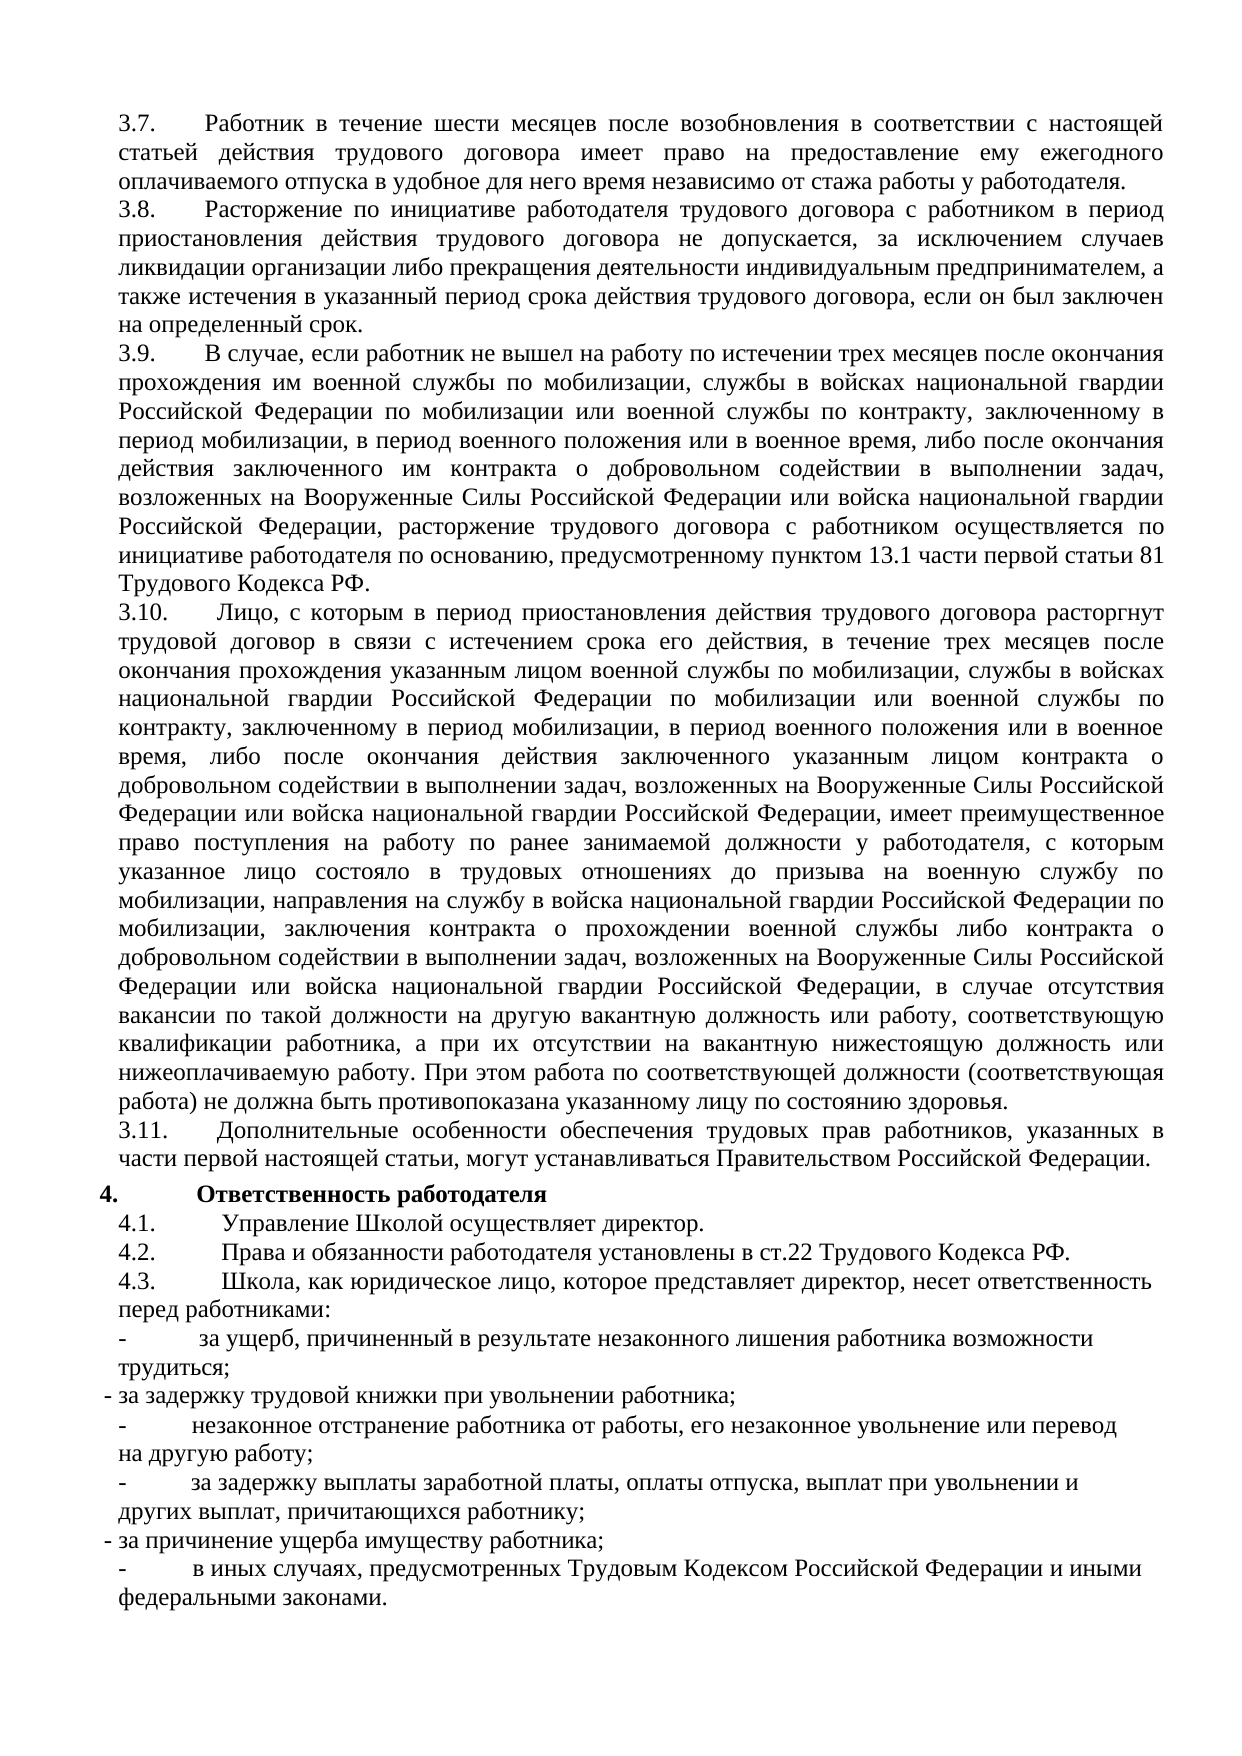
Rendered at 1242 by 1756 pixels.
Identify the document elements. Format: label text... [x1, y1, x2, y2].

subtitle Ответственность работодателя [99, 1180, 1168, 1208]
list за причинение ущерба имуществу работника; [104, 1525, 1168, 1553]
list Дополнительные особенности обеспечения трудовых прав работников, указанных в части первой настоящей статьи, могут устанавливаться Правительством Российской Федерации. [118, 1115, 1164, 1172]
list Работник в течение шести месяцев после возобновления в соответствии с настоящей статьей действия трудового договора имеет право на предоставление ему ежегодного оплачиваемого отпуска в удобное для него время независимо от стажа работы у работодателя. [118, 108, 1164, 194]
list за задержку трудовой книжки при увольнении работника; [104, 1381, 1168, 1410]
list Расторжение по инициативе работодателя трудового договора с работником в период приостановления действия трудового договора не допускается, за исключением случаев ликвидации организации либо прекращения деятельности индивидуальным предпринимателем, а также истечения в указанный период срока действия трудового договора, если он был заключен на определенный срок. [118, 194, 1165, 338]
list Права и обязанности работодателя установлены в ст.22 Трудового Кодекса РФ. [118, 1237, 1168, 1266]
list В случае, если работник не вышел на работу по истечении трех месяцев после окончания прохождения им военной службы по мобилизации, службы в войсках национальной гвардии Российской Федерации по мобилизации или военной службы по контракту, заключенному в период мобилизации, в период военного положения или в военное время, либо после окончания действия заключенного им контракта о добровольном содействии в выполнении задач, возложенных на Вооруженные Силы Российской Федерации или войска национальной гвардии Российской Федерации, расторжение трудового договора с работником осуществляется по инициативе работодателя по основанию, предусмотренному пунктом 13.1 части первой статьи 81 Трудового Кодекса РФ. [118, 338, 1165, 597]
list за ущерб, причиненный в результате незаконного лишения работника возможности трудиться; [118, 1323, 1129, 1381]
list за задержку выплаты заработной платы, оплаты отпуска, выплат при увольнении и других выплат, причитающихся работнику; [118, 1467, 1149, 1525]
list Школа, как юридическое лицо, которое представляет директор, несет ответственность перед работниками: [118, 1266, 1153, 1323]
list Лицо, с которым в период приостановления действия трудового договора расторгнут трудовой договор в связи с истечением срока его действия, в течение трех месяцев после окончания прохождения указанным лицом военной службы по мобилизации, службы в войсках национальной гвардии Российской Федерации по мобилизации или военной службы по контракту, заключенному в период мобилизации, в период военного положения или в военное время, либо после окончания действия заключенного указанным лицом контракта о добровольном содействии в выполнении задач, возложенных на Вооруженные Силы Российской Федерации или войска национальной гвардии Российской Федерации, имеет преимущественное право поступления на работу по ранее занимаемой должности у работодателя, с которым указанное лицо состояло в трудовых отношениях до призыва на военную службу по мобилизации, направления на службу в войска национальной гвардии Российской Федерации по мобилизации, заключения контракта о прохождении военной службы либо контракта о добровольном содействии в выполнении задач, возложенных на Вооруженные Силы Российской Федерации или войска национальной гвардии Российской Федерации, в случае отсутствия вакансии по такой должности на другую вакантную должность или работу, соответствующую квалификации работника, а при их отсутствии на вакантную нижестоящую должность или нижеоплачиваемую работу. При этом работа по соответствующей должности (соответствующая работа) не должна быть противопоказана указанному лицу по состоянию здоровья. [118, 597, 1165, 1115]
list незаконное отстранение работника от работы, его незаконное увольнение или перевод на другую работу; [118, 1410, 1146, 1467]
list в иных случаях, предусмотренных Трудовым Кодексом Российской Федерации и иными федеральными законами. [118, 1553, 1143, 1611]
list Управление Школой осуществляет директор. [118, 1208, 1168, 1237]
